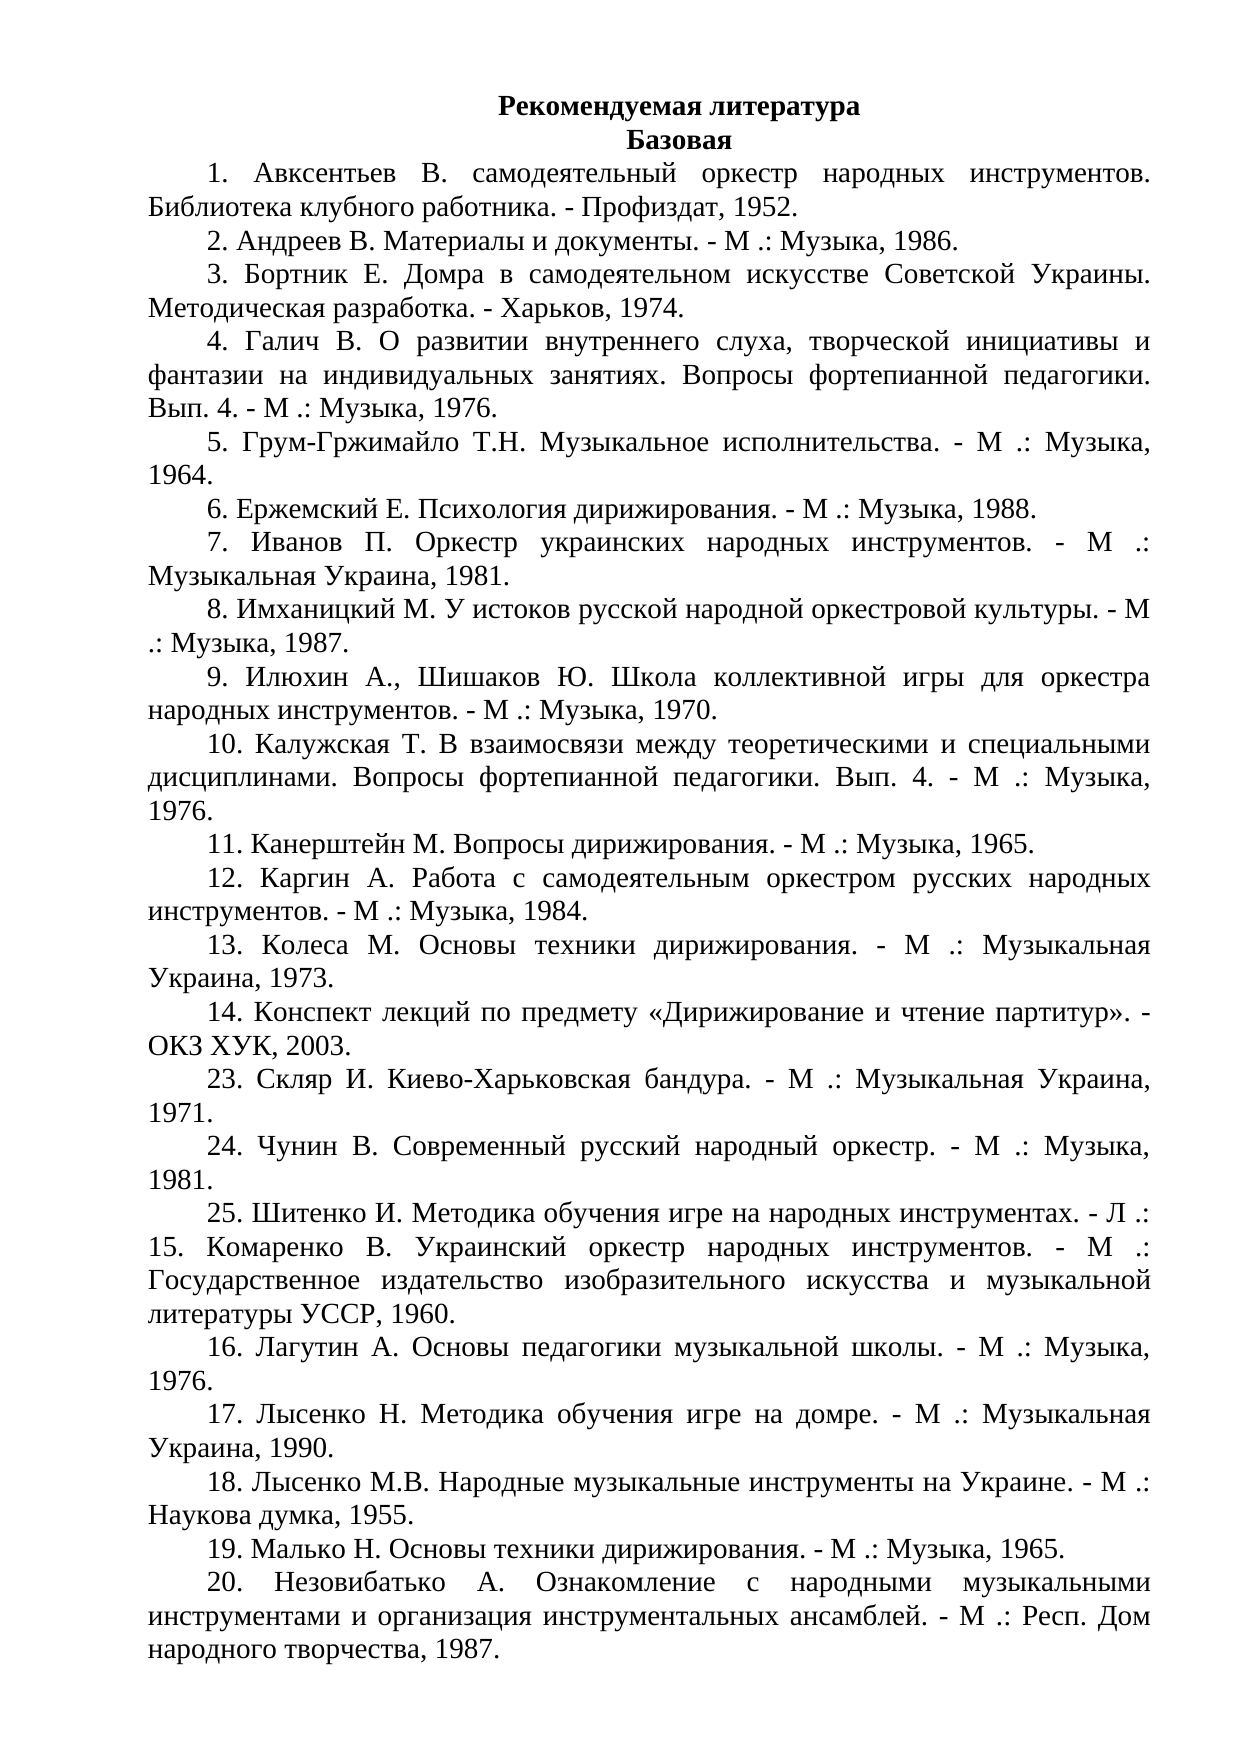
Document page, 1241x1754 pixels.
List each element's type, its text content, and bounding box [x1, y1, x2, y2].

text 12. Каргин А. Работа с самодеятельным оркестром русских народных инструментов. - М .: Музыка, 1984. [148, 860, 1152, 927]
text 25. Шитенко И. Методика обучения игре на народных инструментах. - Л .: 15. Комаренко В. Украинский оркестр народных инструментов. - М .: Государственное издательство изобразительного искусства и музыкальной литературы УССР, 1960. [148, 1195, 1152, 1329]
text 20. Незовибатько А. Ознакомление с народными музыкальными инструментами и организация инструментальных ансамблей. - М .: Респ. Дом народного творчества, 1987. [148, 1564, 1152, 1665]
text 6. Ержемский Е. Психология дирижирования. - М .: Музыка, 1988. [148, 491, 1152, 524]
text 23. Скляр И. Киево-Харьковская бандура. - М .: Музыкальная Украина, 1971. [148, 1061, 1152, 1128]
text Рекомендуемая литература [148, 88, 1152, 122]
text 14. Конспект лекций по предмету «Дирижирование и чтение партитур». - ОКЗ ХУК, 2003. [148, 994, 1152, 1061]
text 9. Илюхин А., Шишаков Ю. Школа коллективной игры для оркестра народных инструментов. - М .: Музыка, 1970. [148, 659, 1152, 726]
text 16. Лагутин А. Основы педагогики музыкальной школы. - М .: Музыка, 1976. [148, 1329, 1152, 1397]
text 5. Грум-Гржимайло Т.Н. Музыкальное исполнительства. - М .: Музыка, 1964. [148, 424, 1152, 491]
text 17. Лысенко Н. Методика обучения игре на домре. - М .: Музыкальная Украина, 1990. [148, 1397, 1152, 1464]
text 1. Авксентьев В. самодеятельный оркестр народных инструментов. Библиотека клубного работника. - Профиздат, 1952. [148, 156, 1152, 223]
text 18. Лысенко М.В. Народные музыкальные инструменты на Украине. - М .: Наукова думка, 1955. [148, 1464, 1152, 1531]
text 11. Канерштейн М. Вопросы дирижирования. - М .: Музыка, 1965. [148, 826, 1152, 860]
text 2. Андреев В. Материалы и документы. - М .: Музыка, 1986. [148, 223, 1152, 256]
text 24. Чунин В. Современный русский народный оркестр. - М .: Музыка, 1981. [148, 1128, 1152, 1195]
text 7. Иванов П. Оркестр украинских народных инструментов. - М .: Музыкальная Украина, 1981. [148, 524, 1152, 592]
text 13. Колеса М. Основы техники дирижирования. - М .: Музыкальная Украина, 1973. [148, 927, 1152, 994]
text 19. Малько Н. Основы техники дирижирования. - М .: Музыка, 1965. [148, 1531, 1152, 1564]
text 10. Калужская Т. В взаимосвязи между теоретическими и специальными дисциплинами. Вопросы фортепианной педагогики. Вып. 4. - М .: Музыка, 1976. [148, 726, 1152, 826]
text 3. Бортник Е. Домра в самодеятельном искусстве Советской Украины. Методическая разработка. - Харьков, 1974. [148, 256, 1152, 323]
text 4. Галич В. О развитии внутреннего слуха, творческой инициативы и фантазии на индивидуальных занятиях. Вопросы фортепианной педагогики. Вып. 4. - М .: Музыка, 1976. [148, 323, 1152, 424]
text Базовая [148, 122, 1152, 156]
text 8. Имханицкий М. У истоков русской народной оркестровой культуры. - М .: Музыка, 1987. [148, 592, 1152, 659]
